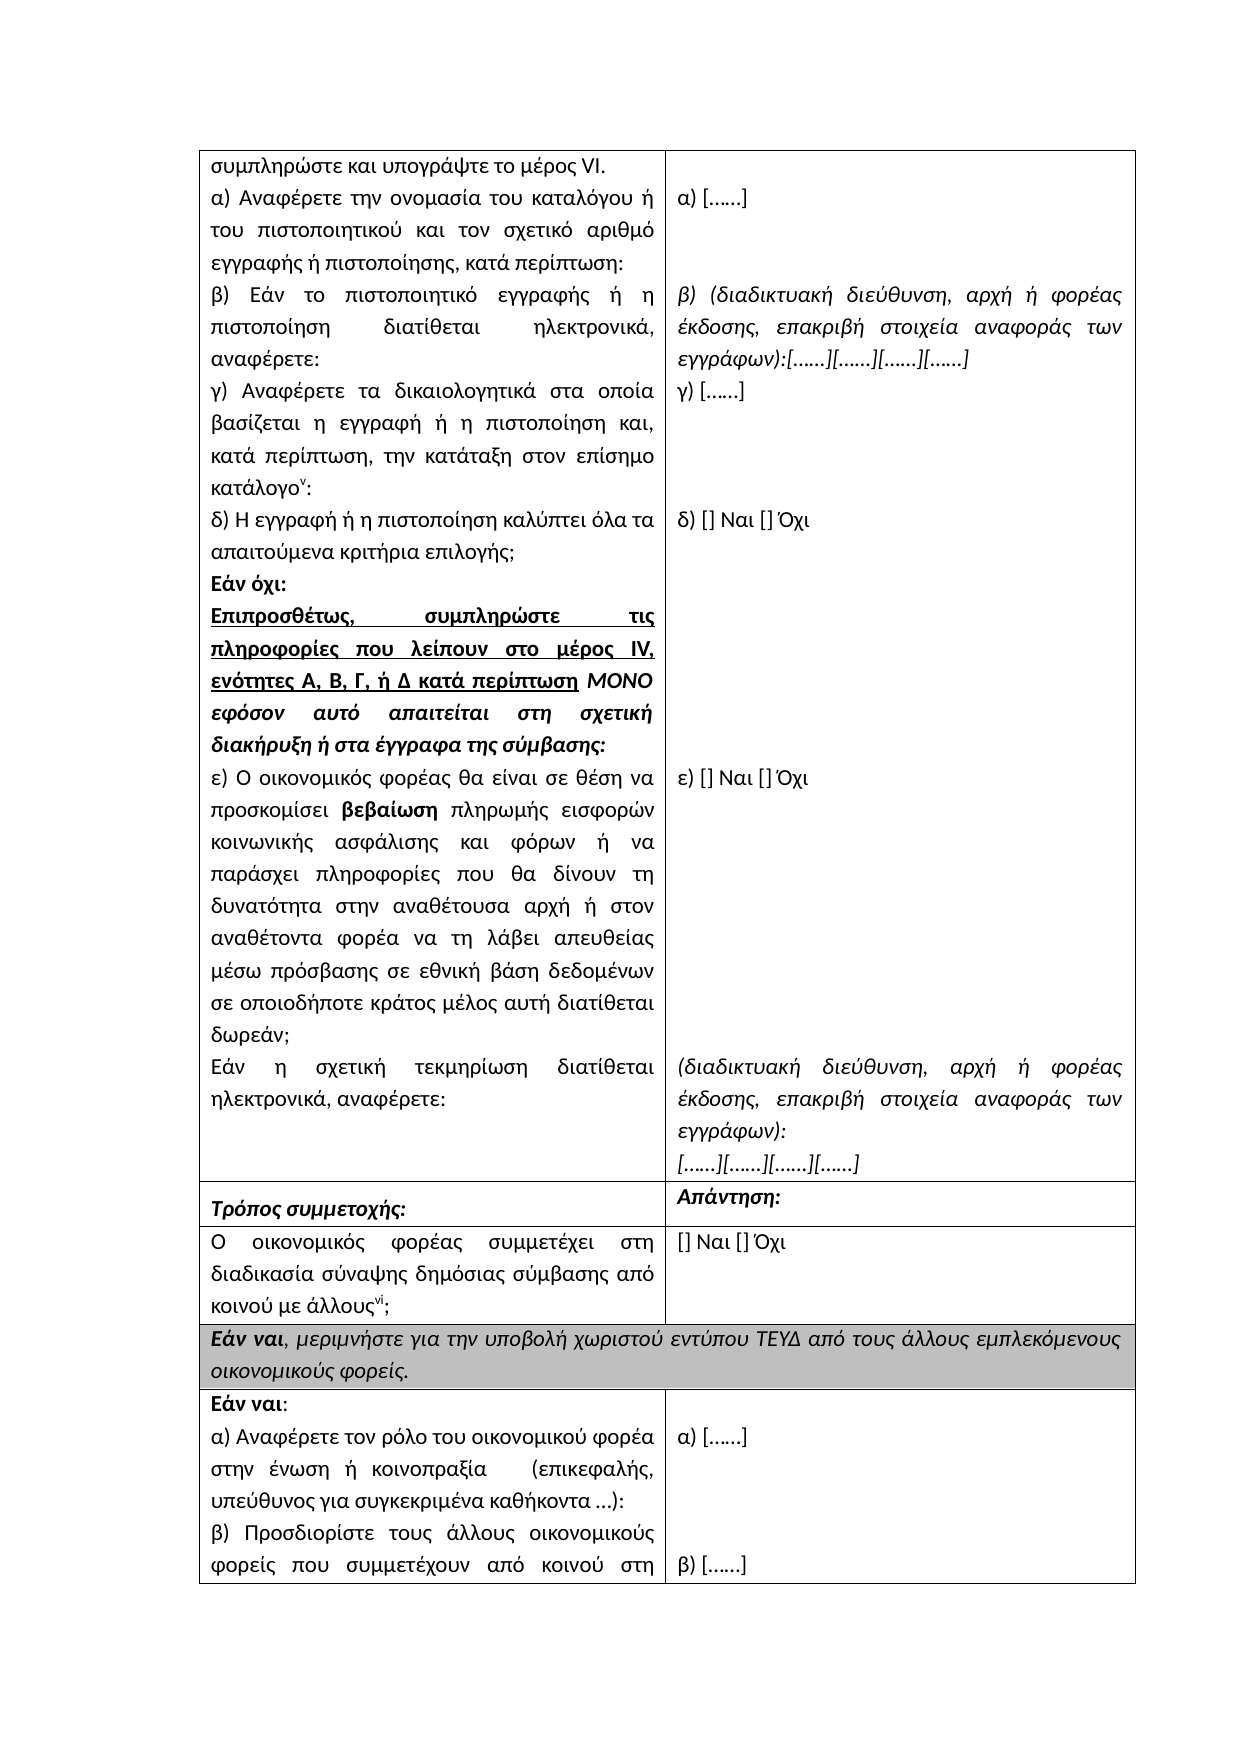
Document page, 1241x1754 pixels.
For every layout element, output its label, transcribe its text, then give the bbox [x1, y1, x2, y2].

table_cell Ο οικονομικός φορέας συμμετέχει στη διαδικασία σύναψης δημόσιας σύμβασης από κοινού με άλλους; [200, 1227, 665, 1323]
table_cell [200, 1390, 665, 1582]
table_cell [200, 151, 665, 1181]
table_cell Τρόπος συμμετοχής: [200, 1182, 665, 1226]
table_cell Εάν ναι, μεριμνήστε για την υποβολή χωριστού εντύπου ΤΕΥΔ από τους άλλους εμπλεκόμενους οικονομικούς φορείς. [200, 1325, 1135, 1388]
table_cell [] Ναι [] Όχι [666, 1227, 1135, 1323]
table_cell Απάντηση: [666, 1182, 1135, 1226]
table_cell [666, 1390, 1135, 1582]
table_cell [666, 151, 1135, 1181]
